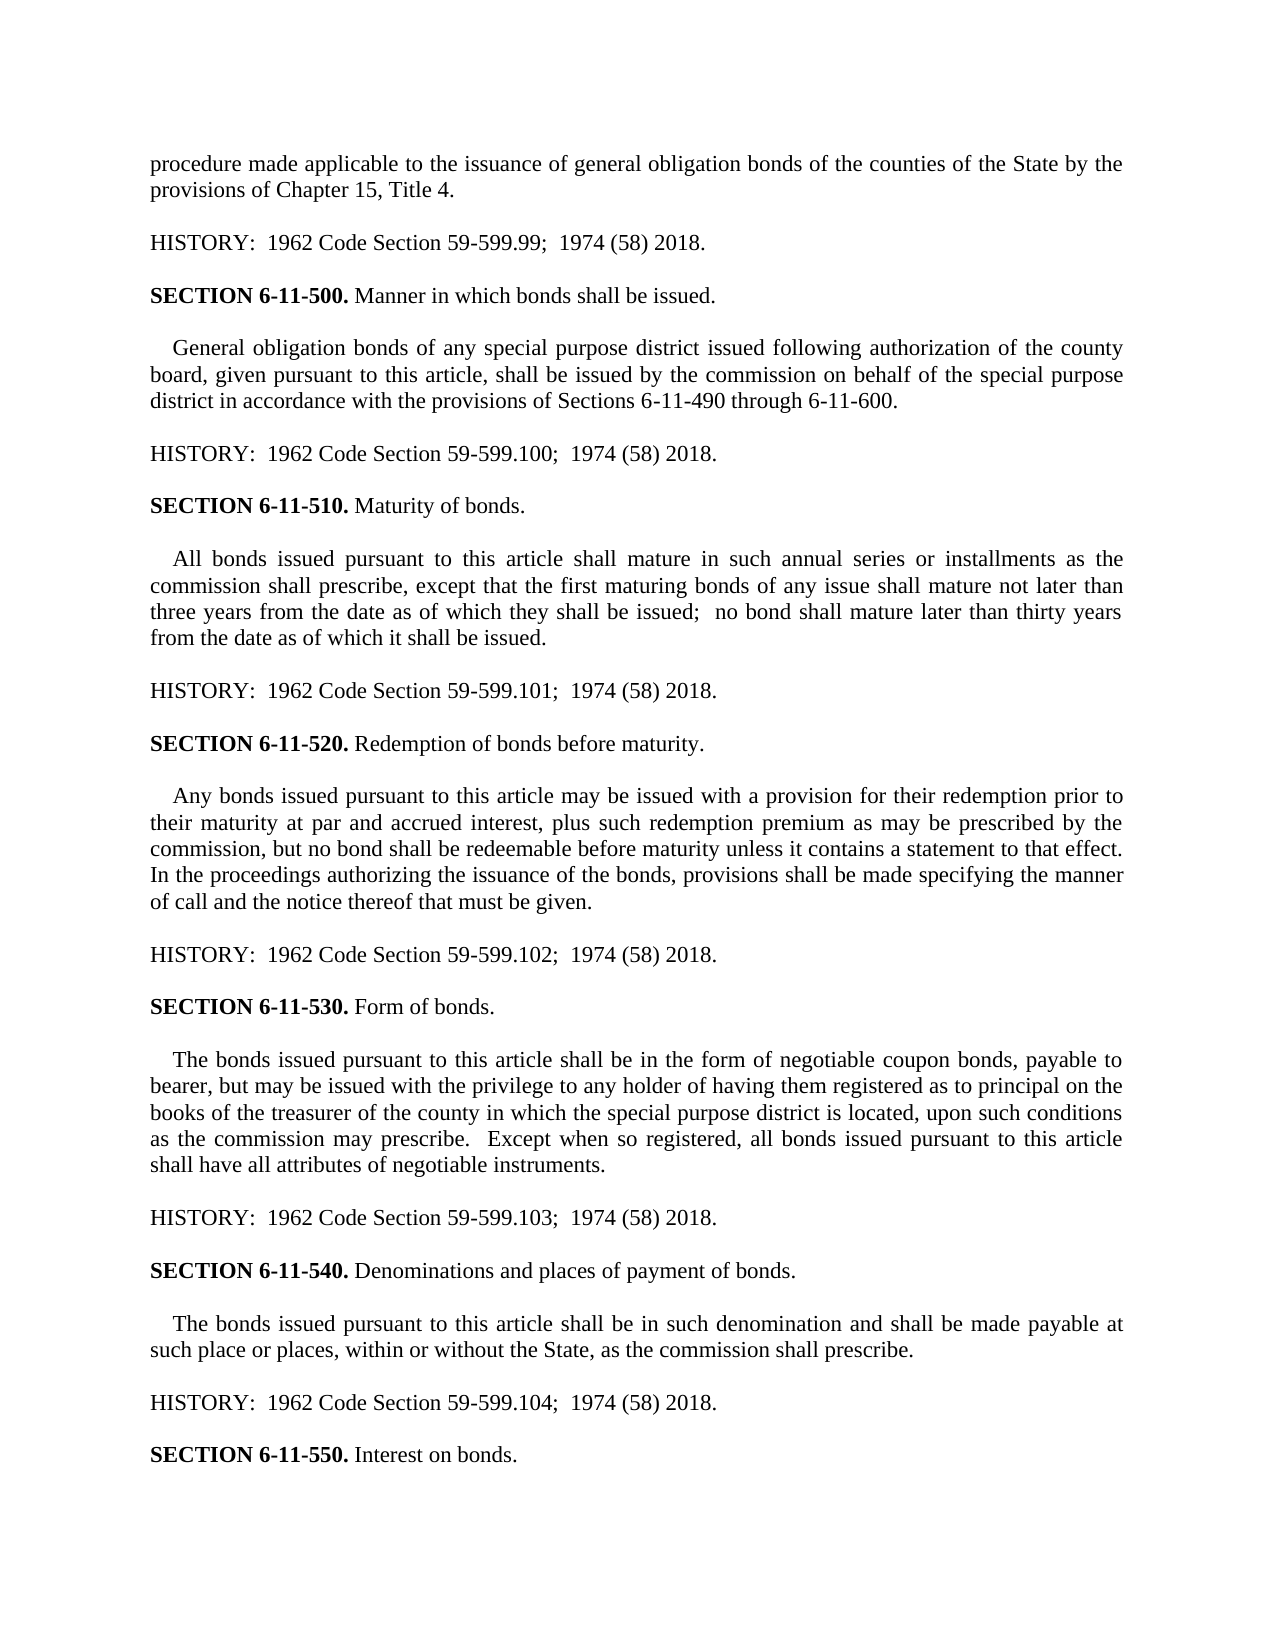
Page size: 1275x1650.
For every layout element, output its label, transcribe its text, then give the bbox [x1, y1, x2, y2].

text Any bonds issued pursuant to this article may be issued with a provision for their redemption prior to their maturity at par and accrued interest, plus such redemption premium as may be prescribed by the commission, but no bond shall be redeemable before maturity unless it contains a statement to that effect. In the proceedings authorizing the issuance of the bonds, provisions shall be made specifying the manner of call and the notice thereof that must be given. [150, 782, 1125, 914]
text SECTION 6-11-520. Redemption of bonds before maturity. [150, 730, 1125, 756]
text HISTORY: 1962 Code Section 59-599.102; 1974 (58) 2018. [150, 941, 1125, 967]
text All bonds issued pursuant to this article shall mature in such annual series or installments as the commission shall prescribe, except that the first maturing bonds of any issue shall mature not later than three years from the date as of which they shall be issued; no bond shall mature later than thirty years from the date as of which it shall be issued. [150, 545, 1125, 651]
text HISTORY: 1962 Code Section 59-599.101; 1974 (58) 2018. [150, 677, 1125, 703]
text SECTION 6-11-530. Form of bonds. [150, 993, 1125, 1020]
text General obligation bonds of any special purpose district issued following authorization of the county board, given pursuant to this article, shall be issued by the commission on behalf of the special purpose district in accordance with the provisions of Sections 6-11-490 through 6-11-600. [150, 334, 1125, 413]
text HISTORY: 1962 Code Section 59-599.99; 1974 (58) 2018. [150, 229, 1125, 255]
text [150, 150, 1125, 203]
text SECTION 6-11-500. Manner in which bonds shall be issued. [150, 282, 1125, 308]
text HISTORY: 1962 Code Section 59-599.100; 1974 (58) 2018. [150, 440, 1125, 466]
text HISTORY: 1962 Code Section 59-599.103; 1974 (58) 2018. [150, 1204, 1125, 1231]
text The bonds issued pursuant to this article shall be in the form of negotiable coupon bonds, payable to bearer, but may be issued with the privilege to any holder of having them registered as to principal on the books of the treasurer of the county in which the special purpose district is located, upon such conditions as the commission may prescribe. Except when so registered, all bonds issued pursuant to this article shall have all attributes of negotiable instruments. [150, 1046, 1125, 1178]
text HISTORY: 1962 Code Section 59-599.104; 1974 (58) 2018. [150, 1389, 1125, 1415]
text SECTION 6-11-510. Maturity of bonds. [150, 493, 1125, 519]
text SECTION 6-11-550. Interest on bonds. [150, 1441, 1125, 1468]
text SECTION 6-11-540. Denominations and places of payment of bonds. [150, 1257, 1125, 1283]
text The bonds issued pursuant to this article shall be in such denomination and shall be made payable at such place or places, within or without the State, as the commission shall prescribe. [150, 1309, 1125, 1362]
